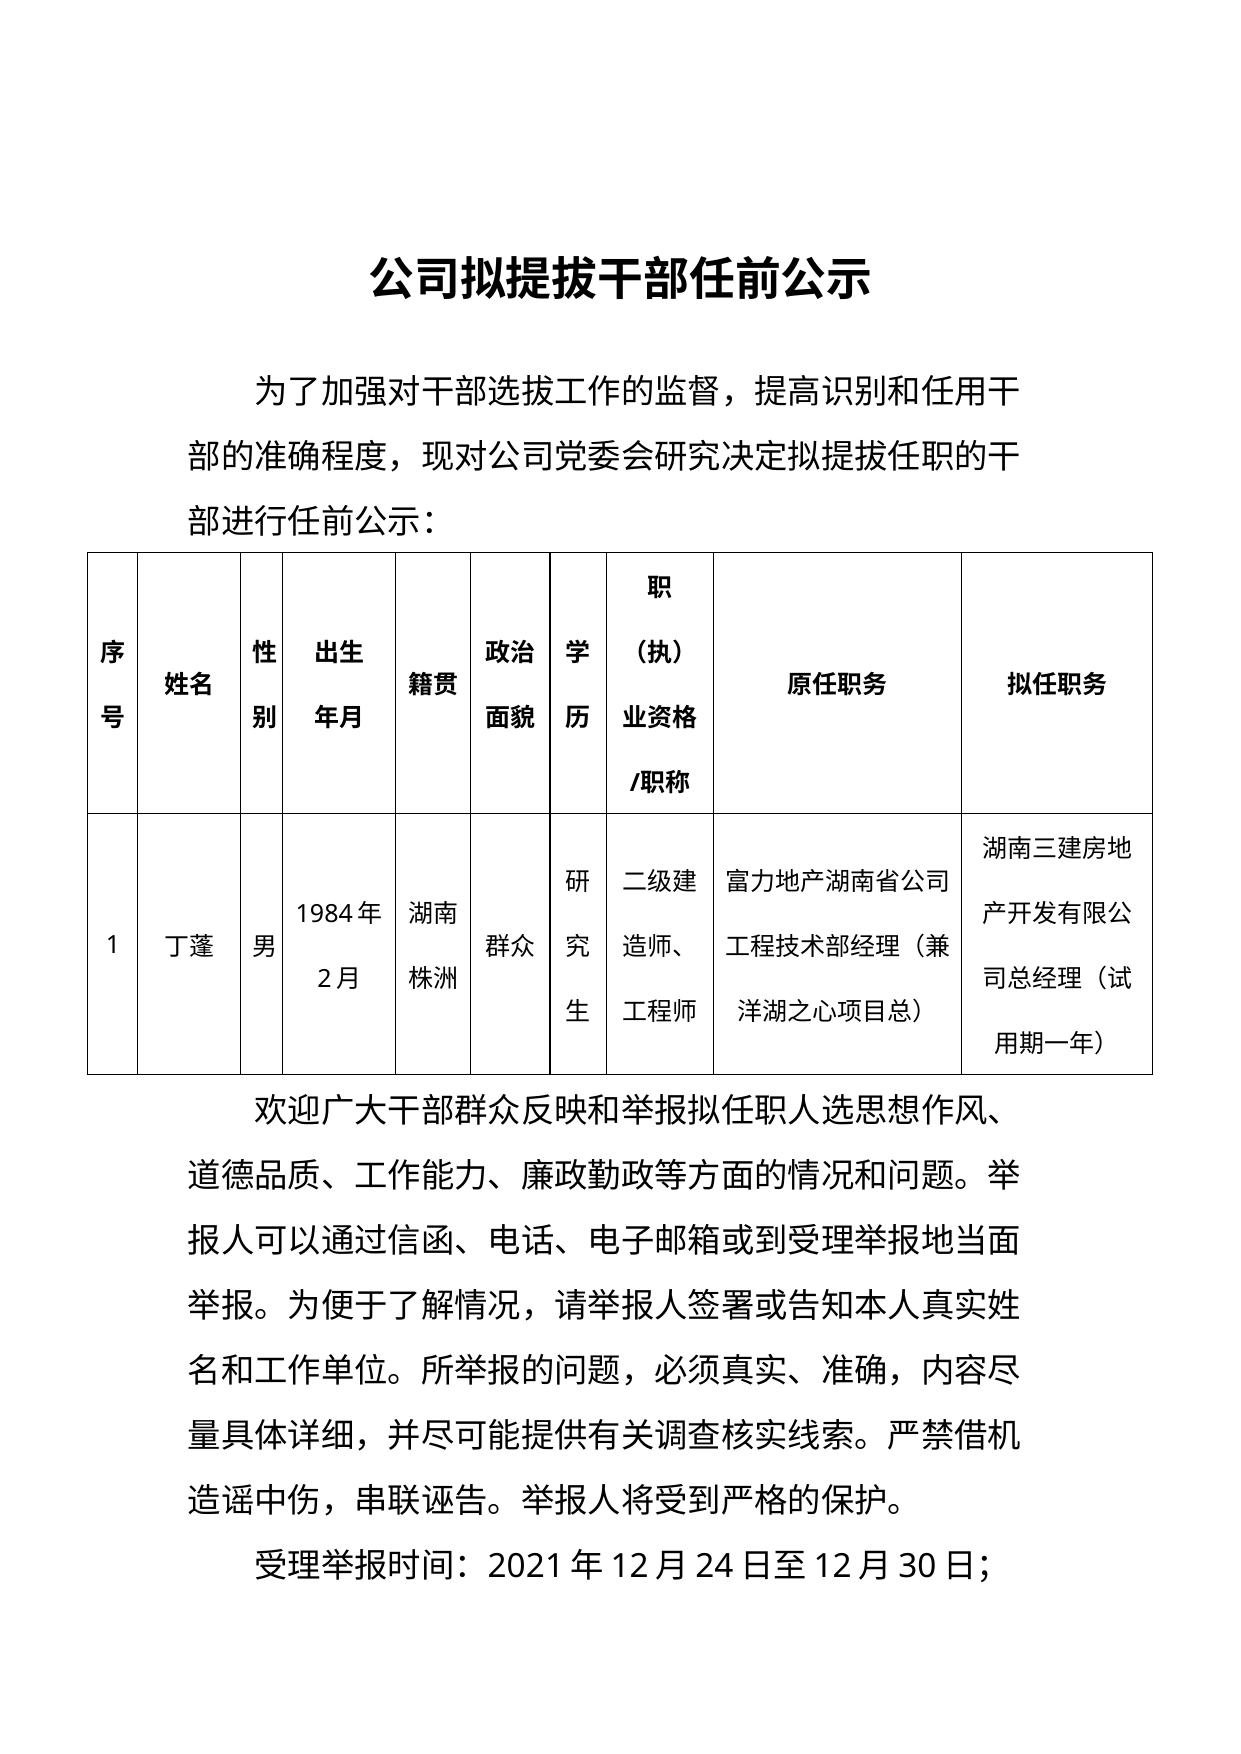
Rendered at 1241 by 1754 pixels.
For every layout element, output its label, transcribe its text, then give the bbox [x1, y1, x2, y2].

table_cell 湖南三建房地产开发有限公司总经理（试用期一年） [962, 814, 1152, 1074]
table_header 序 号 [88, 553, 137, 813]
text 为了加强对干部选拔工作的监督，提高识别和任用干部的准确程度，现对公司党委会研究决定拟提拔任职的干部进行任前公示： [187, 357, 1053, 552]
table_cell 群众 [471, 814, 549, 1074]
table_header 拟任职务 [962, 553, 1152, 813]
table_cell 丁蓬 [138, 814, 240, 1074]
table_cell 湖南株洲 [396, 814, 470, 1074]
table_cell 1 [88, 814, 137, 1074]
table_header 籍贯 [396, 553, 470, 813]
table_header 职（执）业资格/职称 [607, 553, 713, 813]
text 欢迎广大干部群众反映和举报拟任职人选思想作风、道德品质、工作能力、廉政勤政等方面的情况和问题。举报人可以通过信函、电话、电子邮箱或到受理举报地当面举报。为便于了解情况，请举报人签署或告知本人真实姓名和工作单位。所举报的问题，必须真实、准确，内容尽量具体详细，并尽可能提供有关调查核实线索。严禁借机造谣中伤，串联诬告。举报人将受到严格的保护。 [187, 1075, 1053, 1530]
text 公司拟提拔干部任前公示 [187, 227, 1053, 324]
table_header 学历 [551, 553, 606, 813]
table_cell 研究生 [551, 814, 606, 1074]
table_cell 富力地产湖南省公司工程技术部经理（兼洋湖之心项目总） [714, 814, 961, 1074]
table_header 性 别 [241, 553, 282, 813]
table_header 政治面貌 [471, 553, 549, 813]
table_header 原任职务 [714, 553, 961, 813]
table_header 姓名 [138, 553, 240, 813]
table_cell 男 [241, 814, 282, 1074]
table_cell 二级建造师、工程师 [607, 814, 713, 1074]
table_header 出生 年月 [283, 553, 395, 813]
table_cell 1984年2月 [283, 814, 395, 1074]
text 受理举报时间：2021年12月24日至12月30日； [187, 1530, 1053, 1595]
